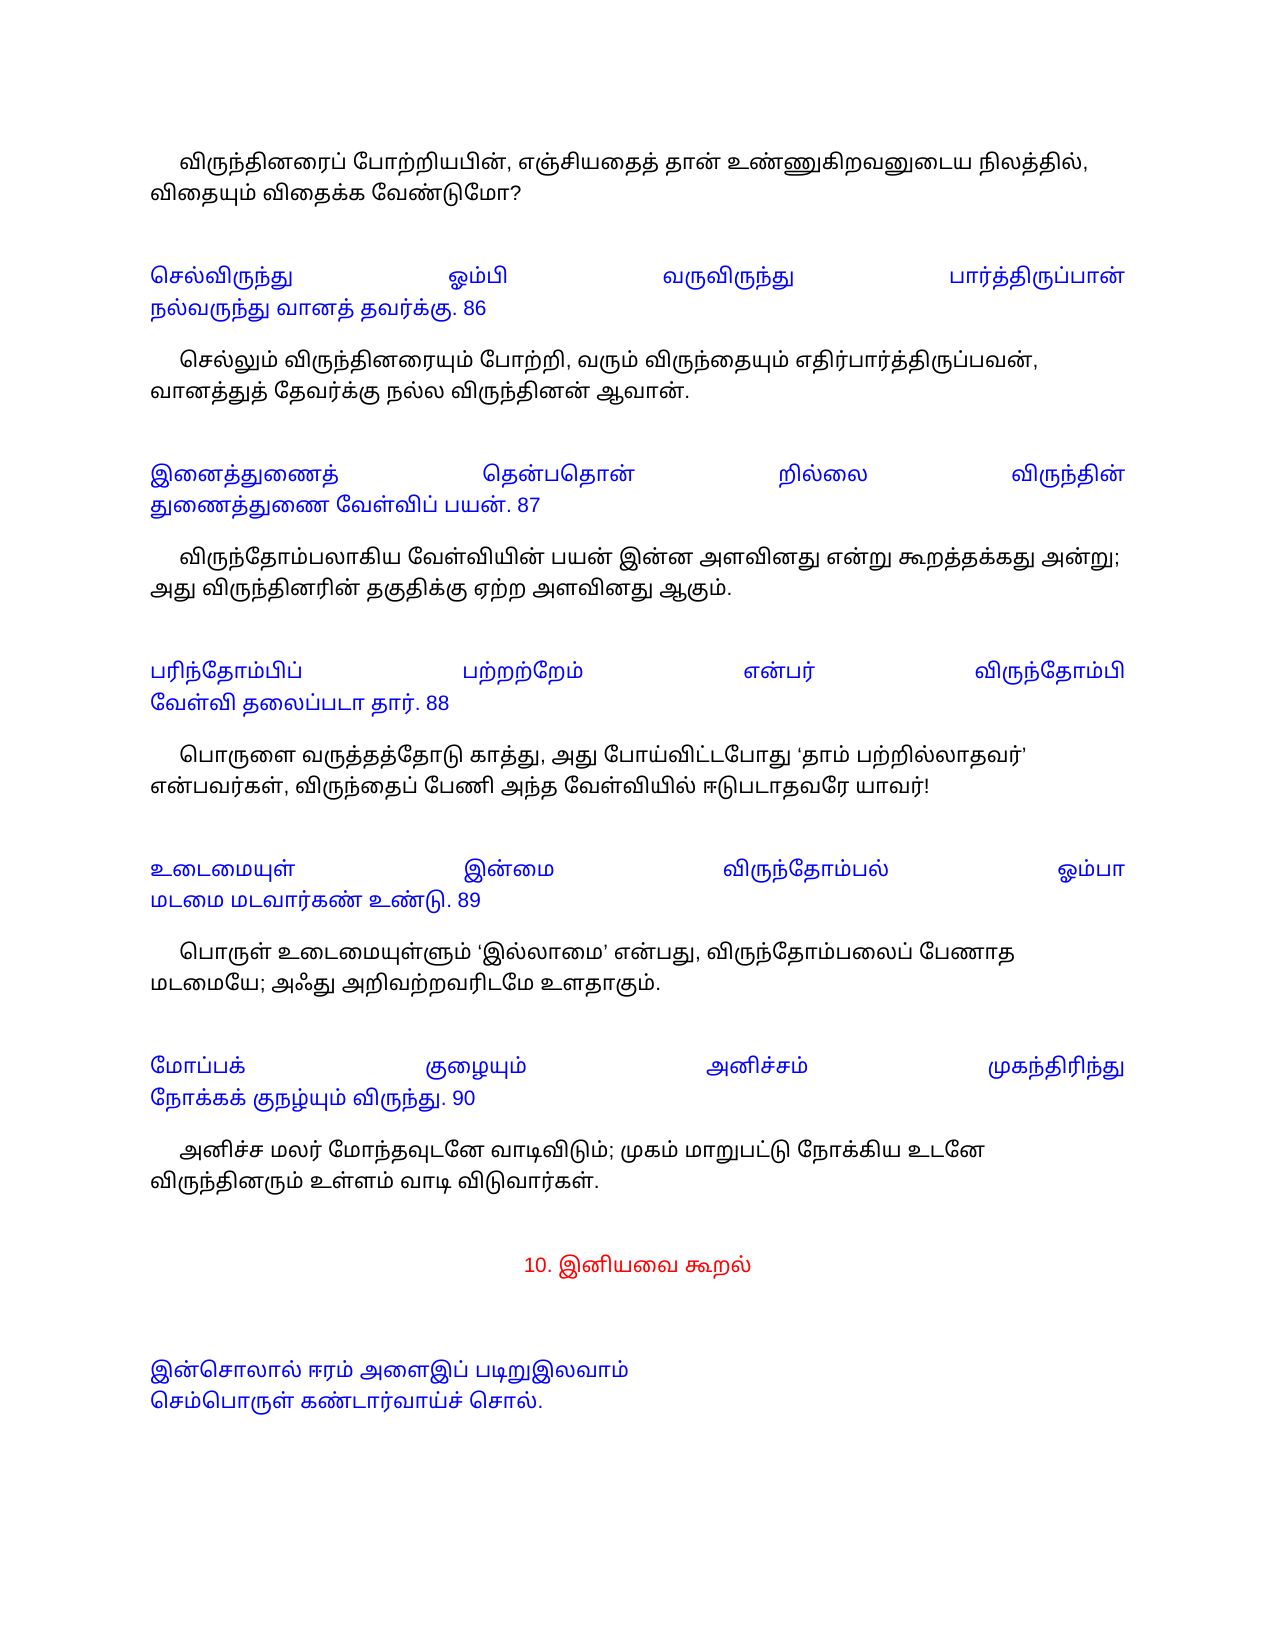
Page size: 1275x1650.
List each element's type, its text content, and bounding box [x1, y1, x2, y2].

text உடைமையுள் இன்மை விருந்தோம்பல் ஓம்பா மடமை மடவார்கண் உண்டு. 89 [150, 858, 1125, 915]
text விருந்தினரைப் போற்றியபின், எஞ்சியதைத் தான் உண்ணுகிறவனுடைய நிலத்தில், விதையும் விதைக்க வேண்டுமோ? [150, 150, 1125, 241]
text பொருள் உடைமையுள்ளும் ‘இல்லாமை’ என்பது, விருந்தோம்பலைப் பேணாத மடமையே; அஃது அறிவற்றவரிடமே உளதாகும். [150, 940, 1125, 1031]
text 10. இனியவை கூறல் [150, 1253, 1125, 1280]
text விருந்தோம்பலாகிய வேள்வியின் பயன் இன்ன அளவினது என்று கூறத்தக்கது அன்று; அது விருந்தினரின் தகுதிக்கு ஏற்ற அளவினது ஆகும். [150, 545, 1125, 636]
text அனிச்ச மலர் மோந்தவுடனே வாடிவிடும்; முகம் மாறுபட்டு நோக்கிய உடனே விருந்தினரும் உள்ளம் வாடி விடுவார்கள். [150, 1137, 1125, 1228]
text இனைத்துணைத் தென்பதொன் றில்லை விருந்தின் துணைத்துணை வேள்விப் பயன். 87 [150, 463, 1125, 520]
text இன்சொலால் ஈரம் அளைஇப் படிறுஇலவாம் செம்பொருள் கண்டார்வாய்ச் சொல். [150, 1359, 1125, 1416]
text மோப்பக் குழையும் அனிச்சம் முகந்திரிந்து நோக்கக் குநழ்யும் விருந்து. 90 [150, 1056, 1125, 1113]
text செல்லும் விருந்தினரையும் போற்றி, வரும் விருந்தையும் எதிர்பார்த்திருப்பவன், வானத்துத் தேவர்க்கு நல்ல விருந்தினன் ஆவான். [150, 347, 1125, 438]
text செல்விருந்து ஓம்பி வருவிருந்து பார்த்திருப்பான் நல்வருந்து வானத் தவர்க்கு. 86 [150, 266, 1125, 323]
text பொருளை வருத்தத்தோடு காத்து, அது போய்விட்டபோது ‘தாம் பற்றில்லாதவர்’ என்பவர்கள், விருந்தைப் பேணி அந்த வேள்வியில் ஈடுபடாதவரே யாவர்! [150, 742, 1125, 833]
text பரிந்தோம்பிப் பற்றற்றேம் என்பர் விருந்தோம்பி வேள்வி தலைப்படா தார். 88 [150, 661, 1125, 718]
